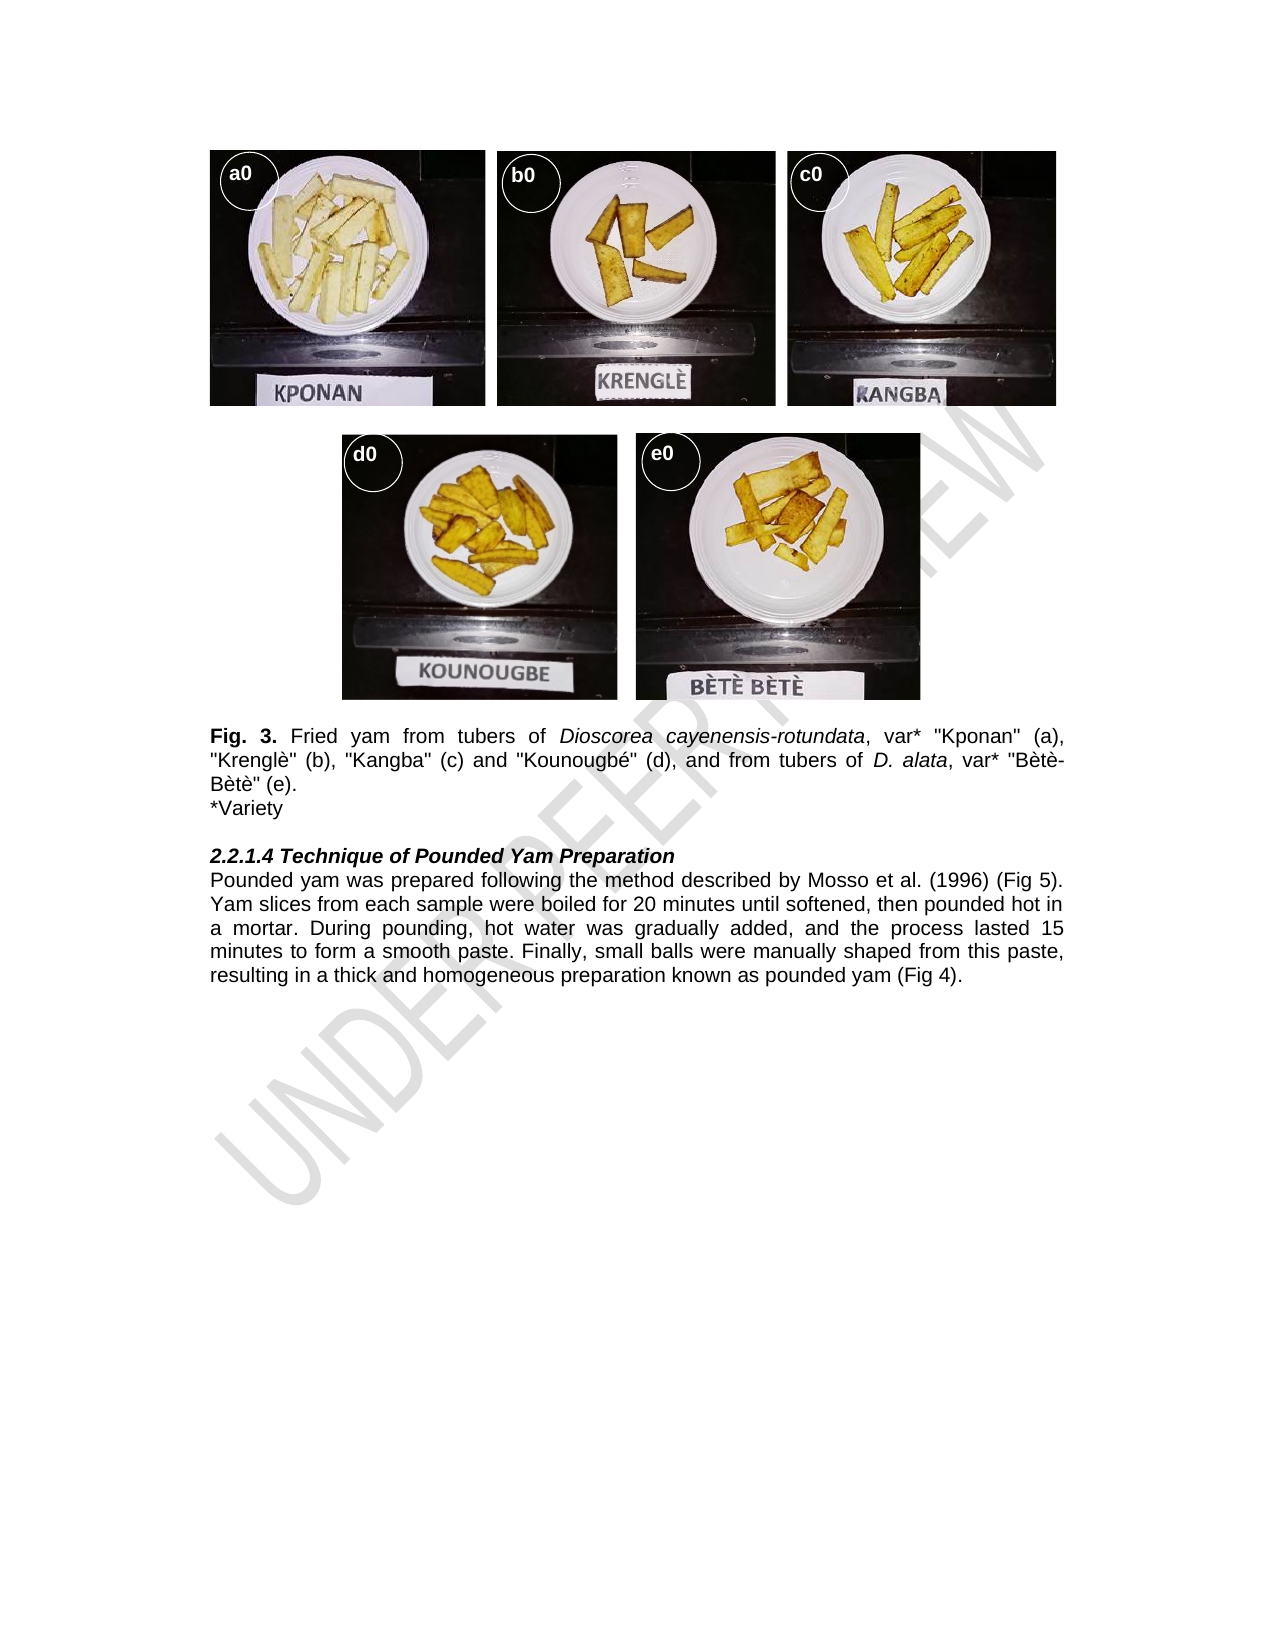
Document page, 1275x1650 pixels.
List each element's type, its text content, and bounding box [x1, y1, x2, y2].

picture [497, 151, 776, 406]
picture [643, 434, 699, 490]
picture [209, 150, 486, 406]
picture [787, 151, 1057, 406]
picture [345, 435, 401, 491]
subtitle 2.2.1.4 Technique of Pounded Yam Preparation [210, 843, 1065, 867]
text Fig. 3. Fried yam from tubers of Dioscorea cayenensis-rotundata, var* "Kponan" (a), "Krenglè" (b), "Kangba" (c) and "Kounougbé" (d), and from tubers of D. alata, var* "Bètè-Bètè" (e). [210, 724, 1065, 796]
text Pounded yam was prepared following the method described by Mosso et al. (1996) (Fig 5). Yam slices from each sample were boiled for 20 minutes until softened, then pounded hot in a mortar. During pounding, hot water was gradually added, and the process lasted 15 minutes to form a smooth paste. Finally, small balls were manually shaped from this paste, resulting in a thick and homogeneous preparation known as pounded yam (Fig 4). [210, 867, 1065, 987]
picture [635, 433, 921, 700]
picture [342, 435, 618, 700]
text *Variety [210, 796, 1065, 819]
